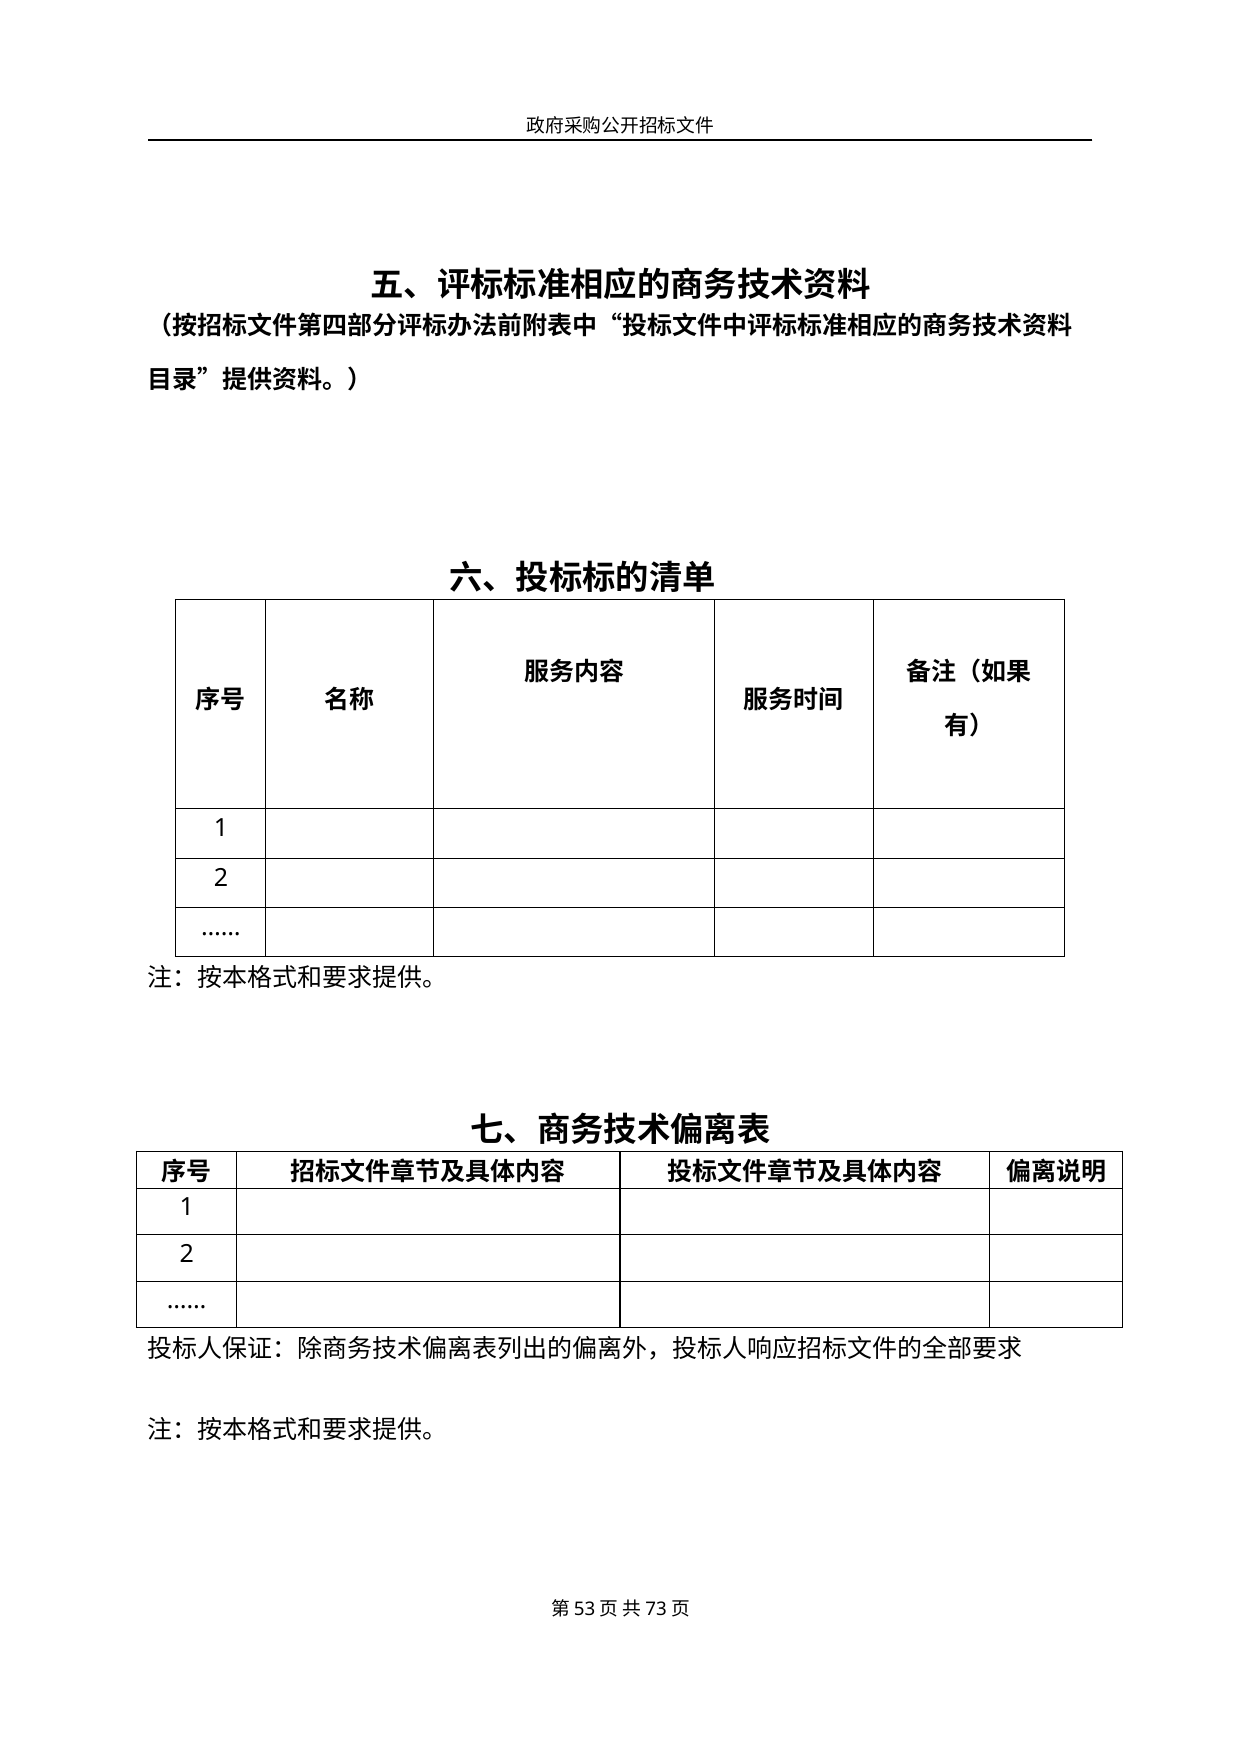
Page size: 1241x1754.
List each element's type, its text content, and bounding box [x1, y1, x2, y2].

table_cell 2 [137, 1235, 236, 1281]
table_header 服务时间 [715, 600, 873, 808]
text （按招标文件第四部分评标办法前附表中“投标文件中评标标准相应的商务技术资料目录”提供资料。） [148, 306, 1092, 396]
table_header 名称 [266, 600, 433, 808]
table_header 偏离说明 [990, 1152, 1122, 1188]
table_header 序号 [176, 600, 265, 808]
table_cell 1 [137, 1189, 236, 1234]
table_header 序号 [137, 1152, 236, 1188]
table_cell [715, 908, 873, 956]
text 投标人保证：除商务技术偏离表列出的偏离外，投标人响应招标文件的全部要求 [148, 1328, 1092, 1364]
table_cell [715, 809, 873, 857]
table_cell [237, 1189, 619, 1234]
table_cell [266, 908, 433, 956]
table_cell [434, 809, 714, 857]
table_cell [266, 859, 433, 907]
text 五、评标标准相应的商务技术资料 [148, 257, 1092, 306]
table_cell …… [137, 1282, 236, 1327]
text 七、商务技术偏离表 [148, 1102, 1092, 1151]
text 注：按本格式和要求提供。 [148, 957, 1049, 993]
table_cell [621, 1189, 989, 1234]
table_cell [621, 1235, 989, 1281]
table_header 投标文件章节及具体内容 [621, 1152, 989, 1188]
table_cell 2 [176, 859, 265, 907]
text 六、投标标的清单 [148, 551, 1092, 599]
table_cell [434, 908, 714, 956]
table_cell …… [176, 908, 265, 956]
table_cell [874, 809, 1064, 857]
table_header 招标文件章节及具体内容 [237, 1152, 619, 1188]
table_header 服务内容 [434, 600, 714, 808]
table_cell [990, 1282, 1122, 1327]
table_cell [237, 1235, 619, 1281]
table_cell [990, 1235, 1122, 1281]
table_cell [266, 809, 433, 857]
text 注：按本格式和要求提供。 [148, 1410, 1049, 1446]
table_cell [715, 859, 873, 907]
table_cell [990, 1189, 1122, 1234]
table_cell [874, 908, 1064, 956]
table_cell [621, 1282, 989, 1327]
table_cell [237, 1282, 619, 1327]
table_cell 1 [176, 809, 265, 857]
table_header 备注（如果有） [874, 600, 1064, 808]
table_cell [874, 859, 1064, 907]
table_cell [434, 859, 714, 907]
